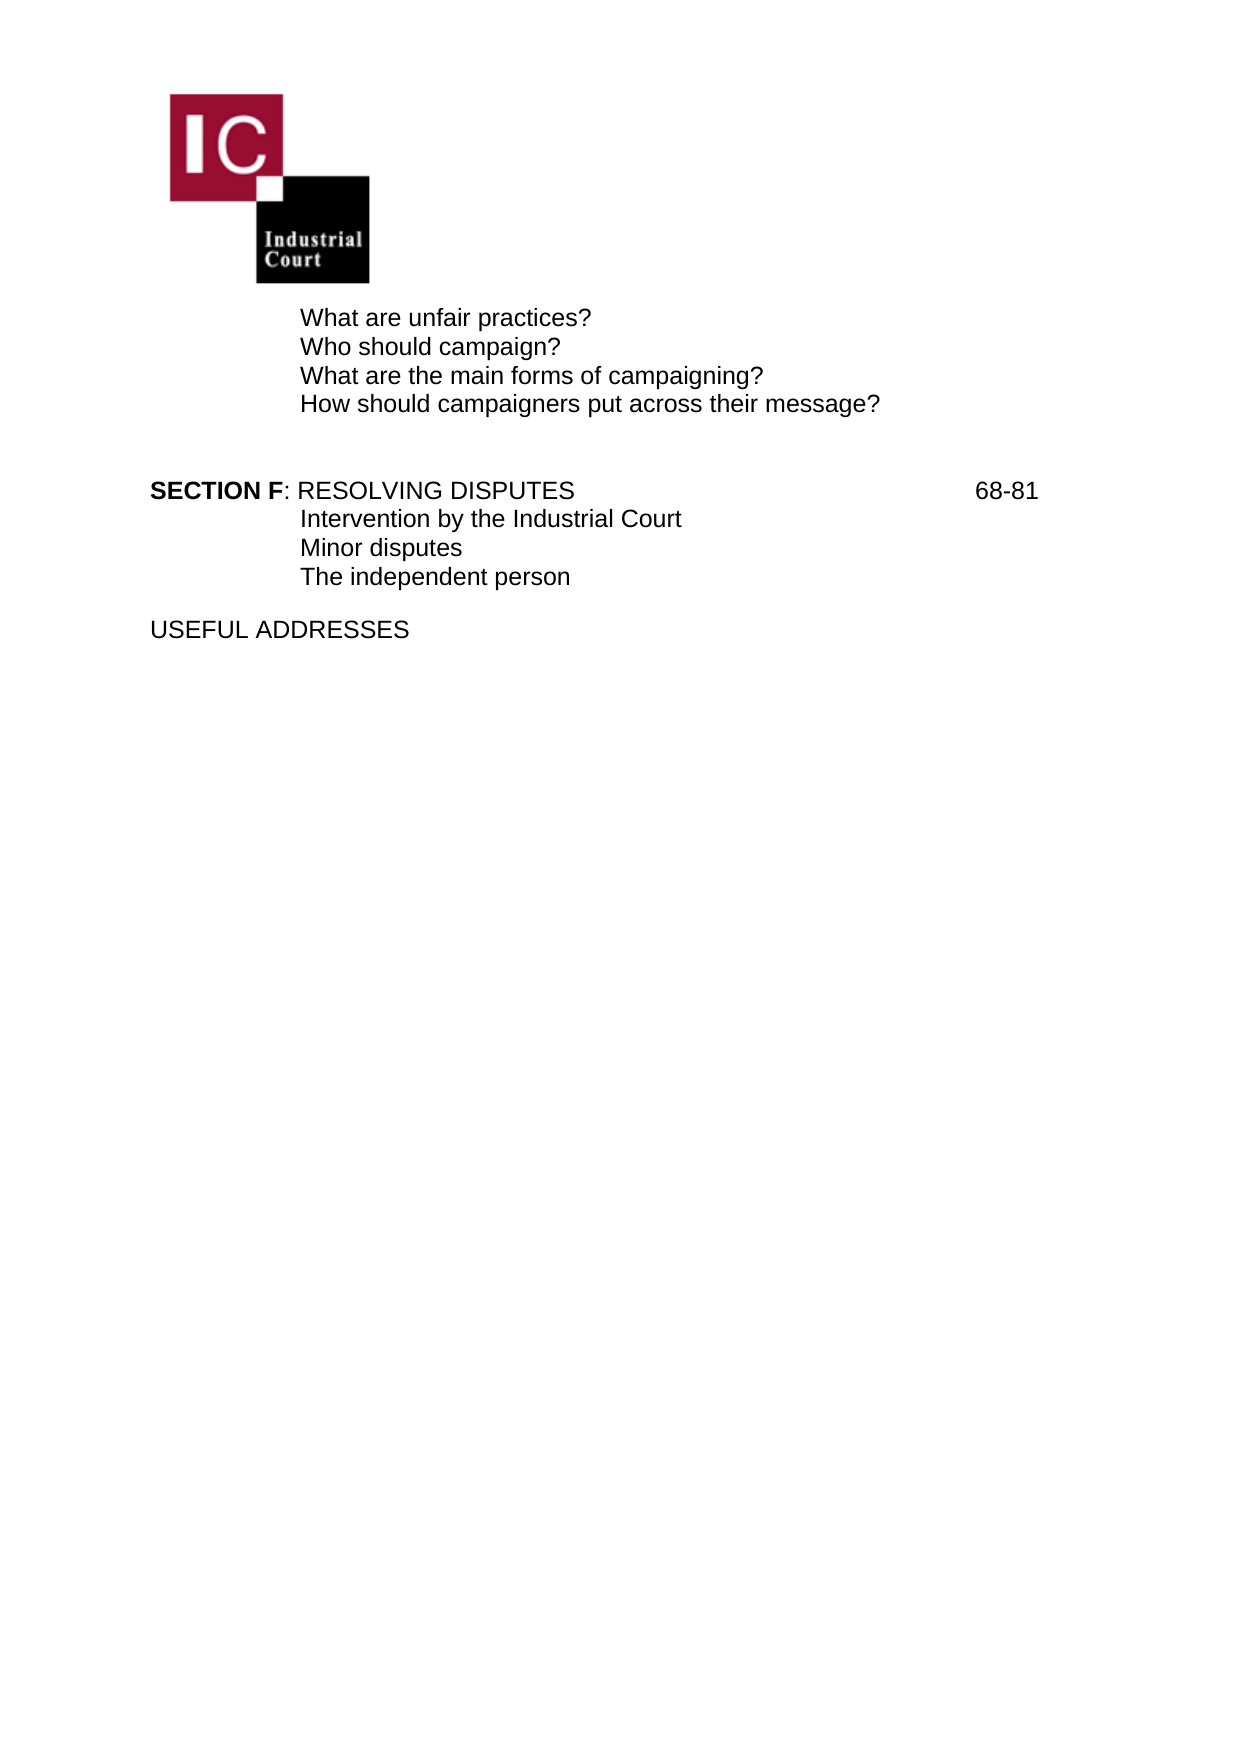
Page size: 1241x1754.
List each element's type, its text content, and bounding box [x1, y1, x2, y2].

picture [150, 74, 390, 303]
subtitle The independent person [225, 562, 1090, 591]
subtitle USEFUL ADDRESSES [150, 615, 1090, 643]
text Who should campaign? [150, 332, 1090, 361]
text Intervention by the [225, 504, 1090, 533]
text How should campaigners put across their message? [150, 389, 1090, 418]
text SECTION F: RESOLVING DISPUTES 68-81 [150, 476, 1090, 504]
text Minor disputes [225, 533, 1090, 562]
text What are the main forms of campaigning? [150, 361, 1090, 389]
text What are unfair practices? [150, 303, 1090, 332]
